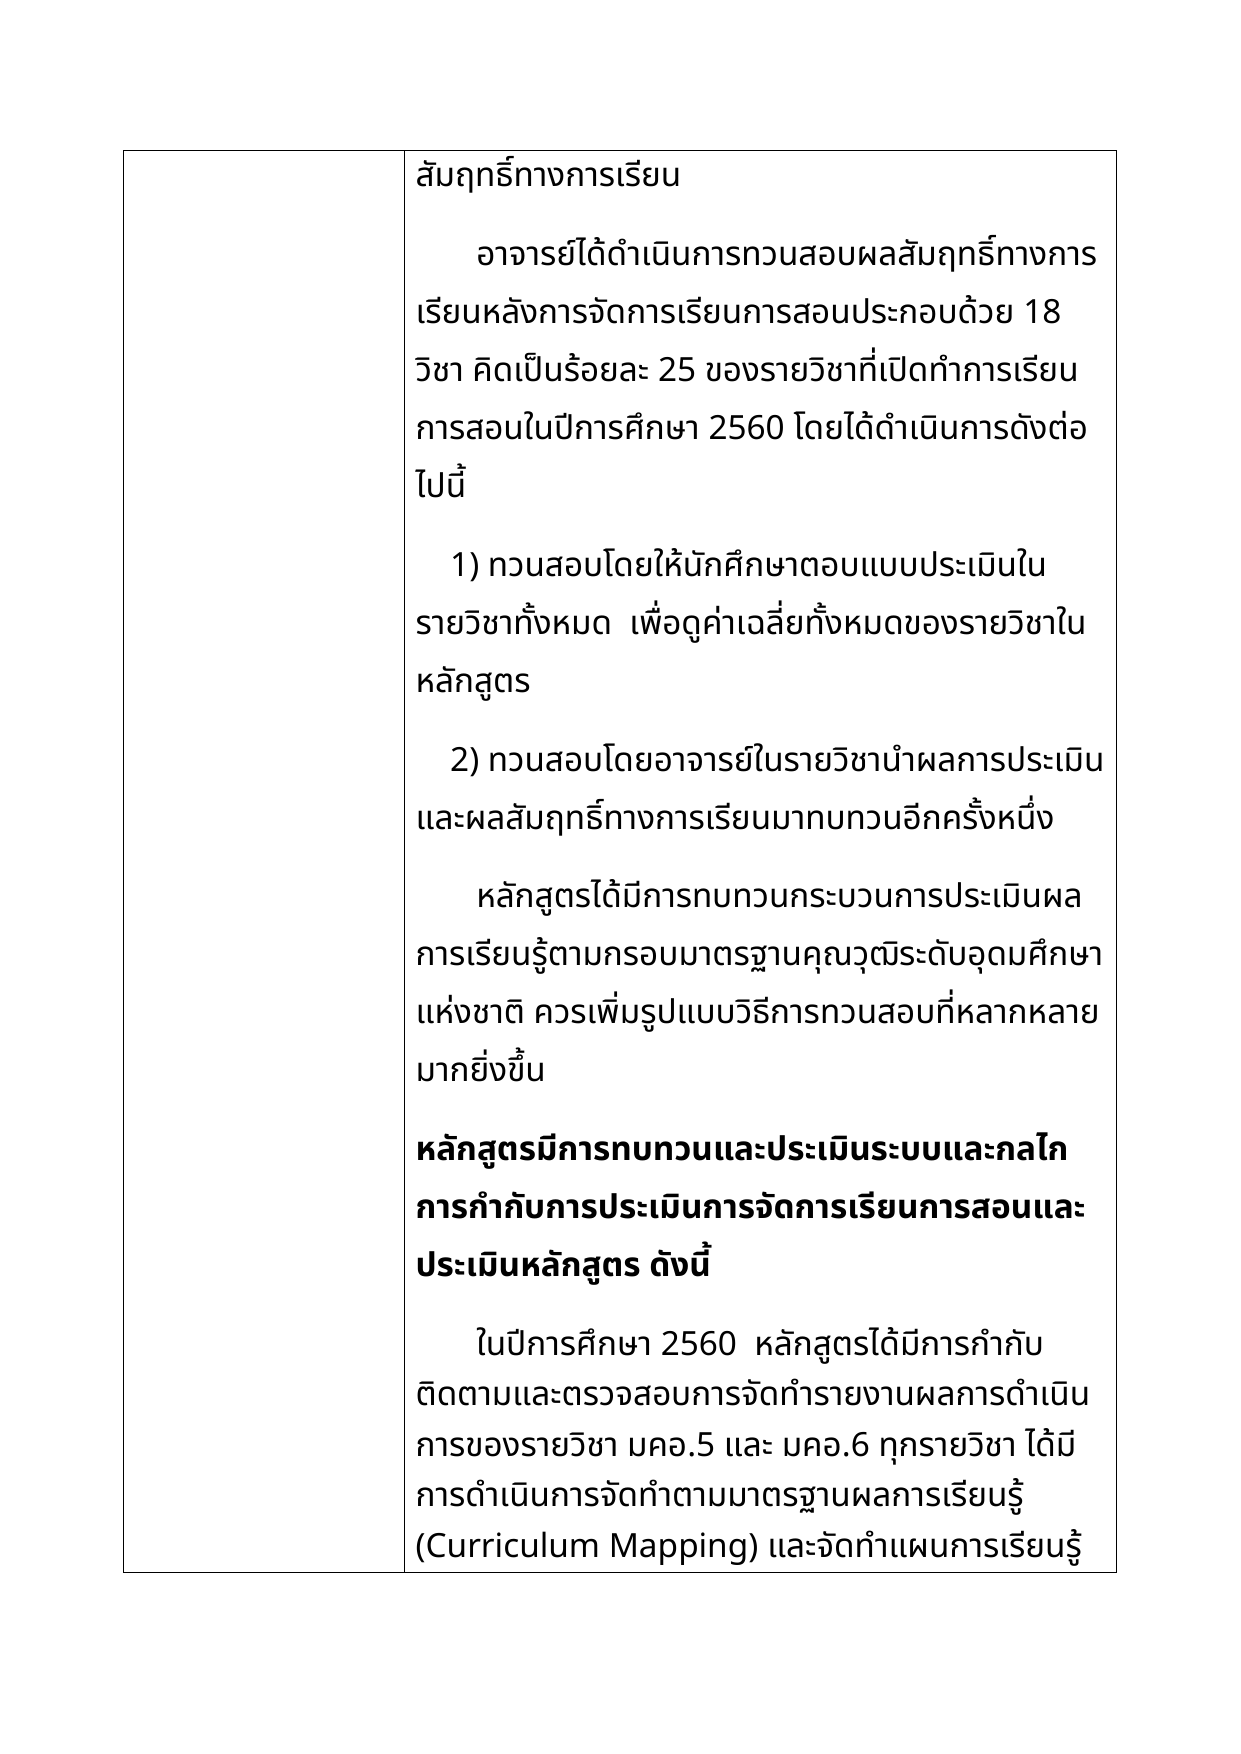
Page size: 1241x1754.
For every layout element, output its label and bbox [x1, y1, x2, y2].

table_cell [124, 151, 404, 1572]
table_cell [405, 151, 1116, 1572]
